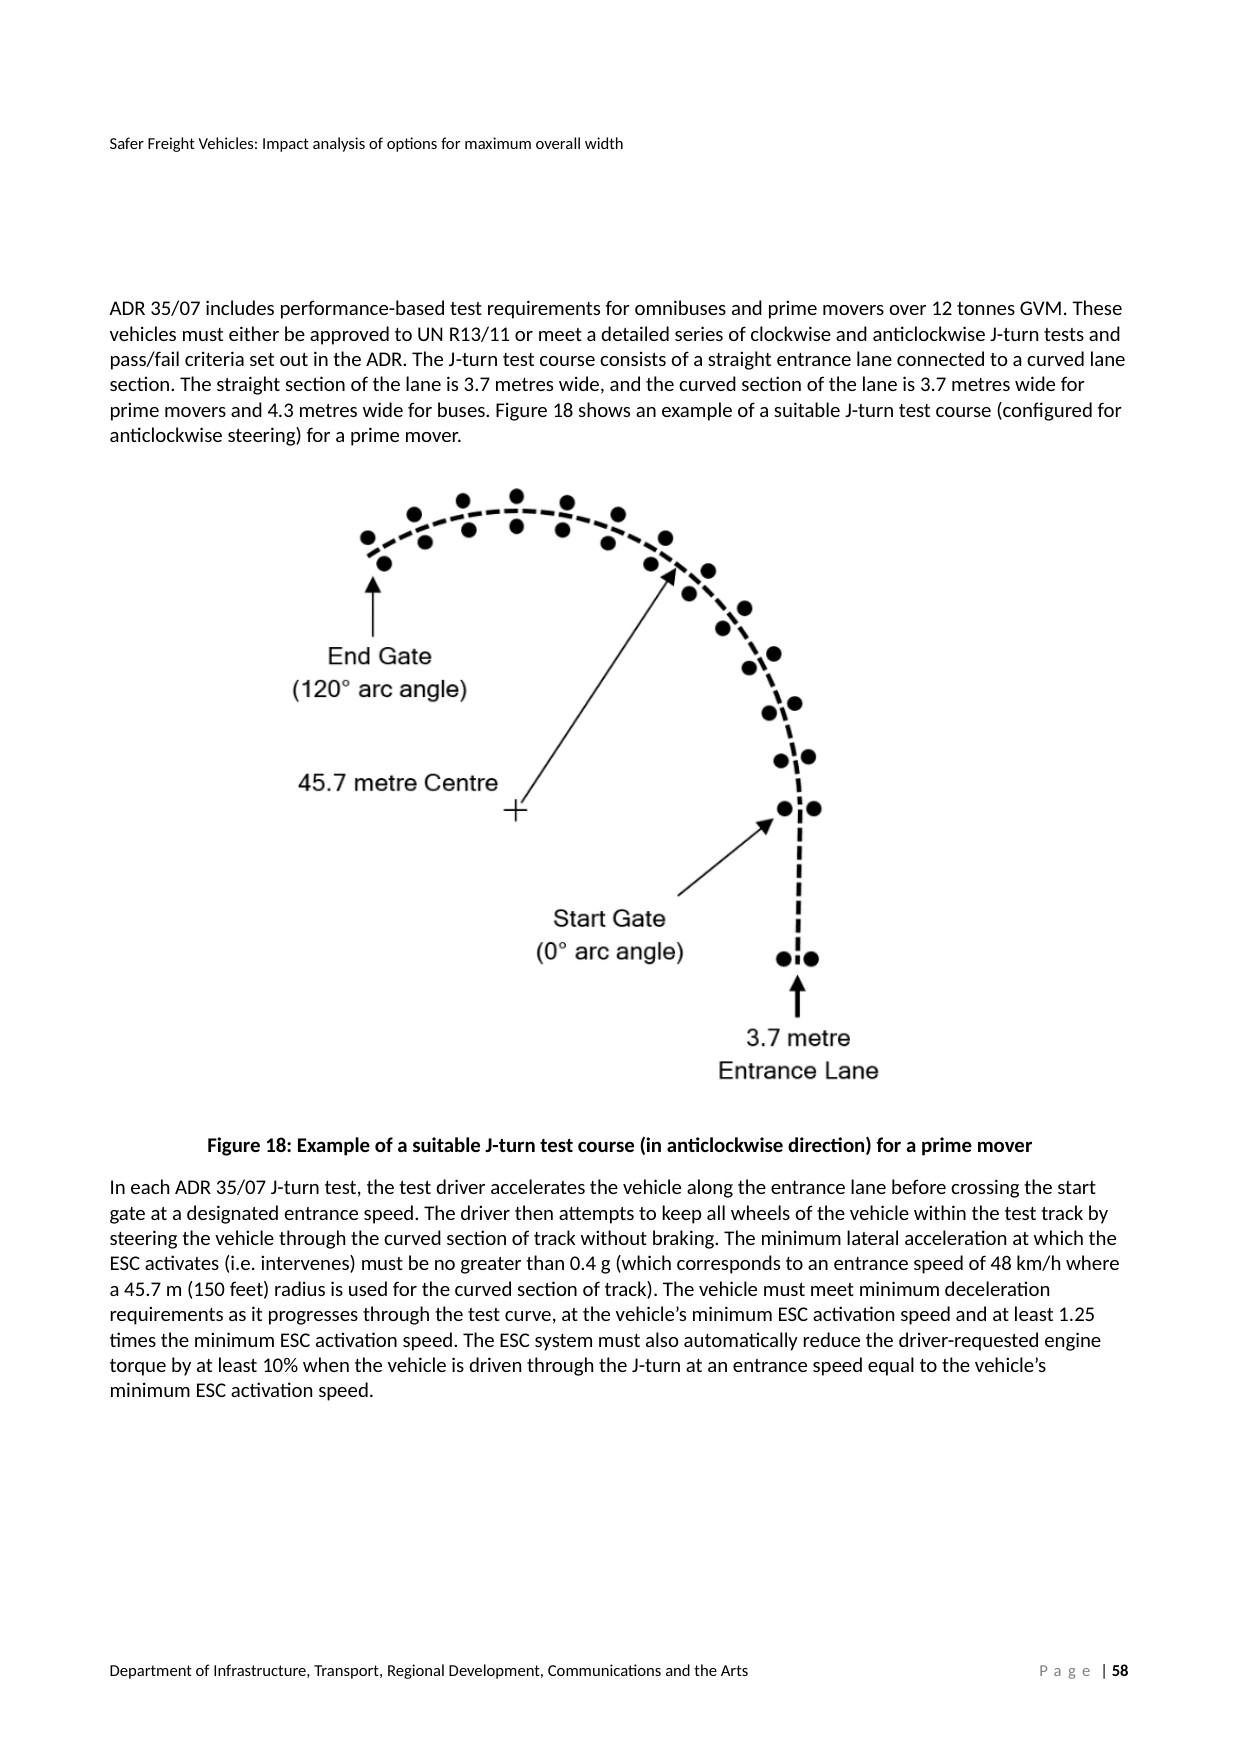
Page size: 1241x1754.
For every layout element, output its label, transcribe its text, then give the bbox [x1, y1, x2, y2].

text In each ADR 35/07 J-turn test, the test driver accelerates the vehicle along the entrance lane before crossing the start gate at a designated entrance speed. The driver then attempts to keep all wheels of the vehicle within the test track by steering the vehicle through the curved section of track without braking. The minimum lateral acceleration at which the ESC activates (i.e. intervenes) must be no greater than 0.4 g (which corresponds to an entrance speed of 48 km/h where a 45.7 m (150 feet) radius is used for the curved section of track). The vehicle must meet minimum deceleration requirements as it progresses through the test curve, at the vehicle’s minimum ESC activation speed and at least 1.25 times the minimum ESC activation speed. The ESC system must also automatically reduce the driver-requested engine torque by at least 10% when the vehicle is driven through the J-turn at an entrance speed equal to the vehicle’s minimum ESC activation speed. [109, 1174, 1131, 1403]
text Figure 18: Example of a suitable J-turn test course (in anticlockwise direction) for a prime mover [109, 1132, 1131, 1158]
picture [280, 464, 960, 1108]
text ADR 35/07 includes performance-based test requirements for omnibuses and prime movers over 12 tonnes GVM. These vehicles must either be approved to UN R13/11 or meet a detailed series of clockwise and anticlockwise J-turn tests and pass/fail criteria set out in the ADR. The J-turn test course consists of a straight entrance lane connected to a curved lane section. The straight section of the lane is 3.7 metres wide, and the curved section of the lane is 3.7 metres wide for prime movers and 4.3 metres wide for buses. Figure 18 shows an example of a suitable J-turn test course (configured for anticlockwise steering) for a prime mover. [109, 295, 1131, 448]
